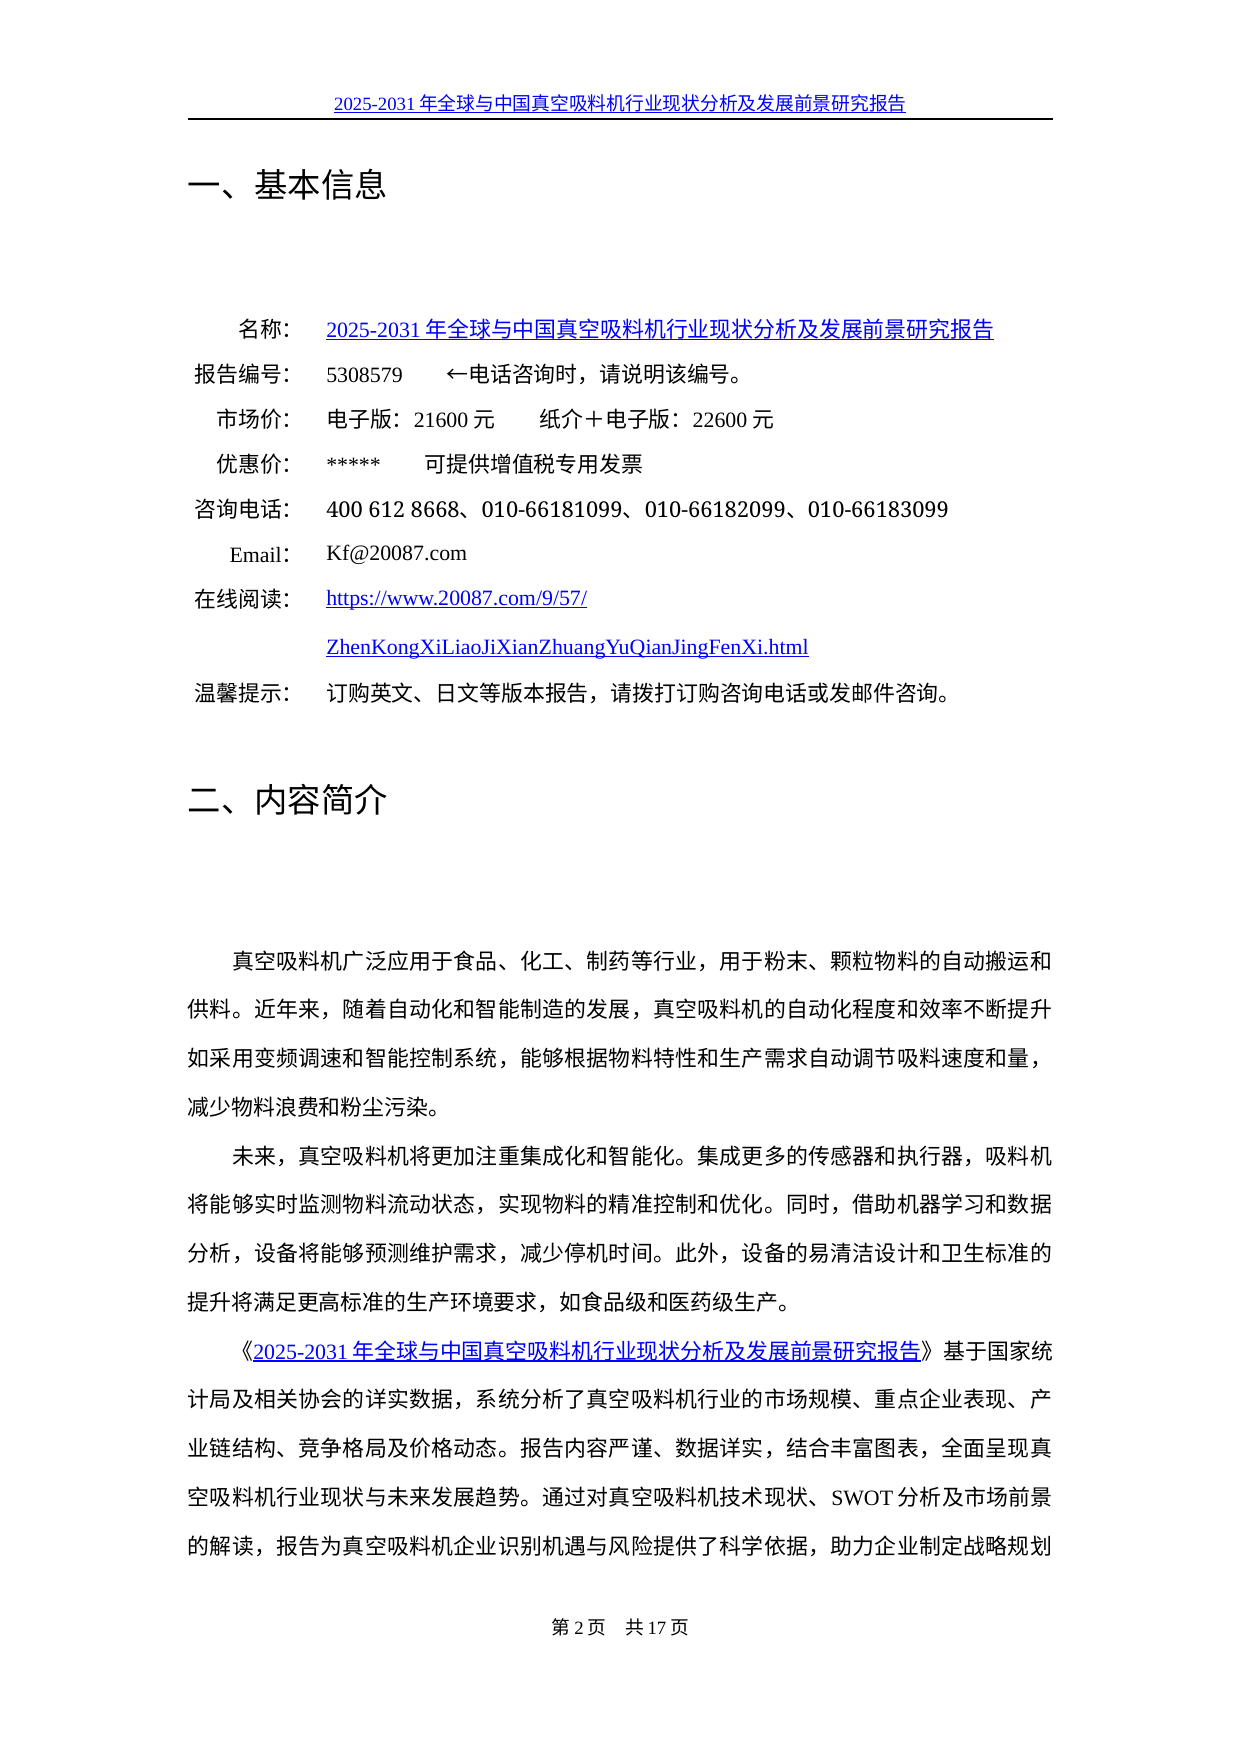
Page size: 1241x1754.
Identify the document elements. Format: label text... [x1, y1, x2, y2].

table_cell 报告编号： [167, 357, 315, 402]
title 二、内容简介 [187, 766, 1053, 831]
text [187, 943, 1053, 1561]
table_cell 5308579 ←电话咨询时，请说明该编号。 [315, 357, 1073, 402]
table_header 名称： [167, 312, 315, 357]
table_cell Kf@20087.com [315, 537, 1073, 582]
table_cell 优惠价： [167, 447, 315, 492]
title 一、基本信息 [187, 150, 1053, 215]
table_cell 400 612 8668、010-66181099、010-66182099、010-66183099 [315, 492, 1073, 537]
table_cell 订购英文、日文等版本报告，请拨打订购咨询电话或发邮件咨询。 [315, 675, 1073, 720]
table_cell 市场价： [167, 402, 315, 447]
table_cell Email： [167, 537, 315, 582]
table_header 2025-2031年全球与中国真空吸料机行业现状分析及发展前景研究报告 [315, 312, 1073, 357]
table_cell ***** 可提供增值税专用发票 [315, 447, 1073, 492]
table_cell 咨询电话： [167, 492, 315, 537]
table_cell 温馨提示： [167, 675, 315, 720]
table_cell [315, 582, 1073, 675]
table_cell 在线阅读： [167, 582, 315, 675]
table_cell 电子版：21600 元 纸介＋电子版：22600 元 [315, 402, 1073, 447]
